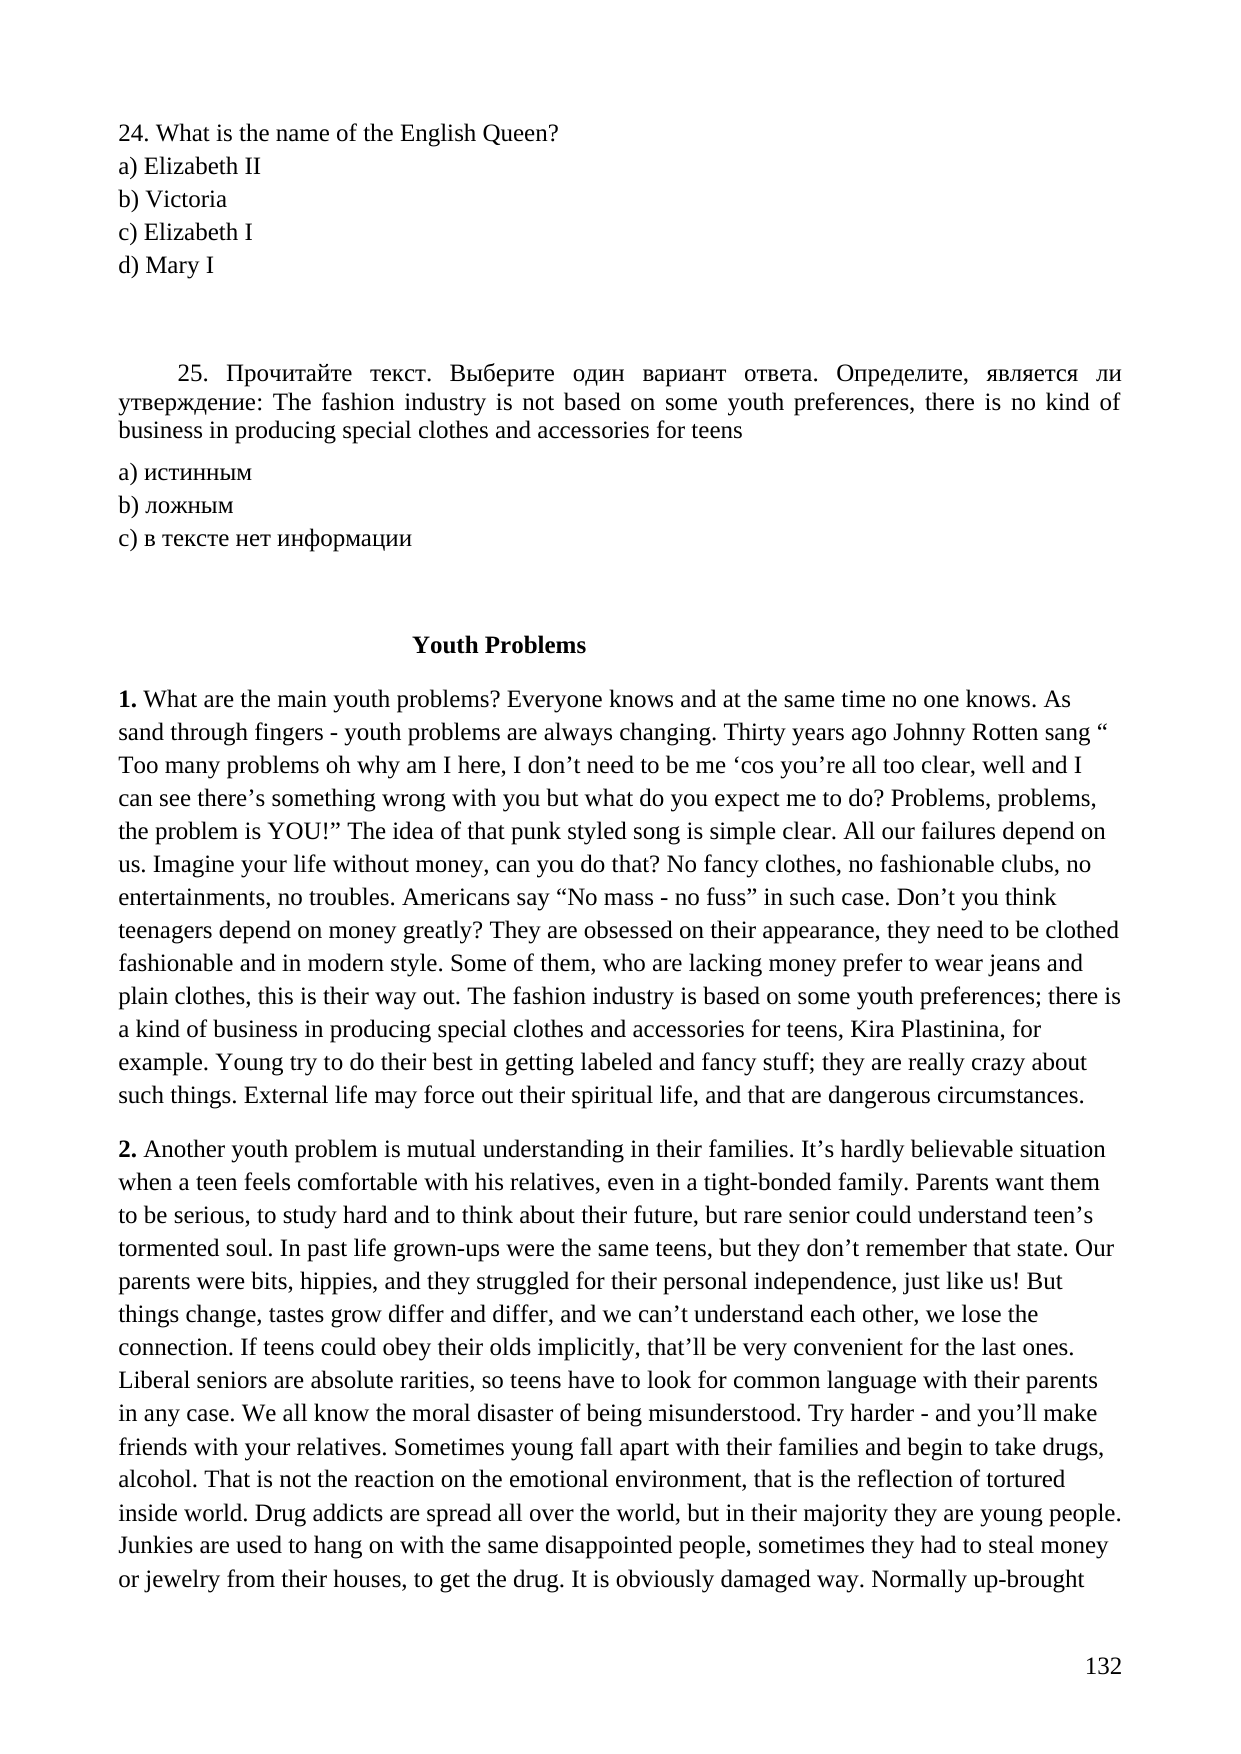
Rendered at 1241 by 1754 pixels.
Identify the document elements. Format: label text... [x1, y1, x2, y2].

list c) Elizabeth I [118, 217, 1122, 246]
text 25. Прочитайте текст. Выберите один вариант ответа. Определите, является ли утверждение: The fashion industry is not based on some youth preferences, there is no kind of business in producing special clothes and accessories for teens [118, 358, 1122, 444]
list a) Elizabeth II [118, 151, 1122, 180]
list c) в тексте нет информации [118, 523, 1122, 551]
list b) Victoria [118, 184, 1122, 213]
list 24. What is the name of the English Queen? [118, 118, 1122, 147]
list a) истинным [118, 457, 1122, 485]
list d) Mary I [118, 250, 1122, 279]
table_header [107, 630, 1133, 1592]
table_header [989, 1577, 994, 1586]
list b) ложным [118, 490, 1122, 518]
